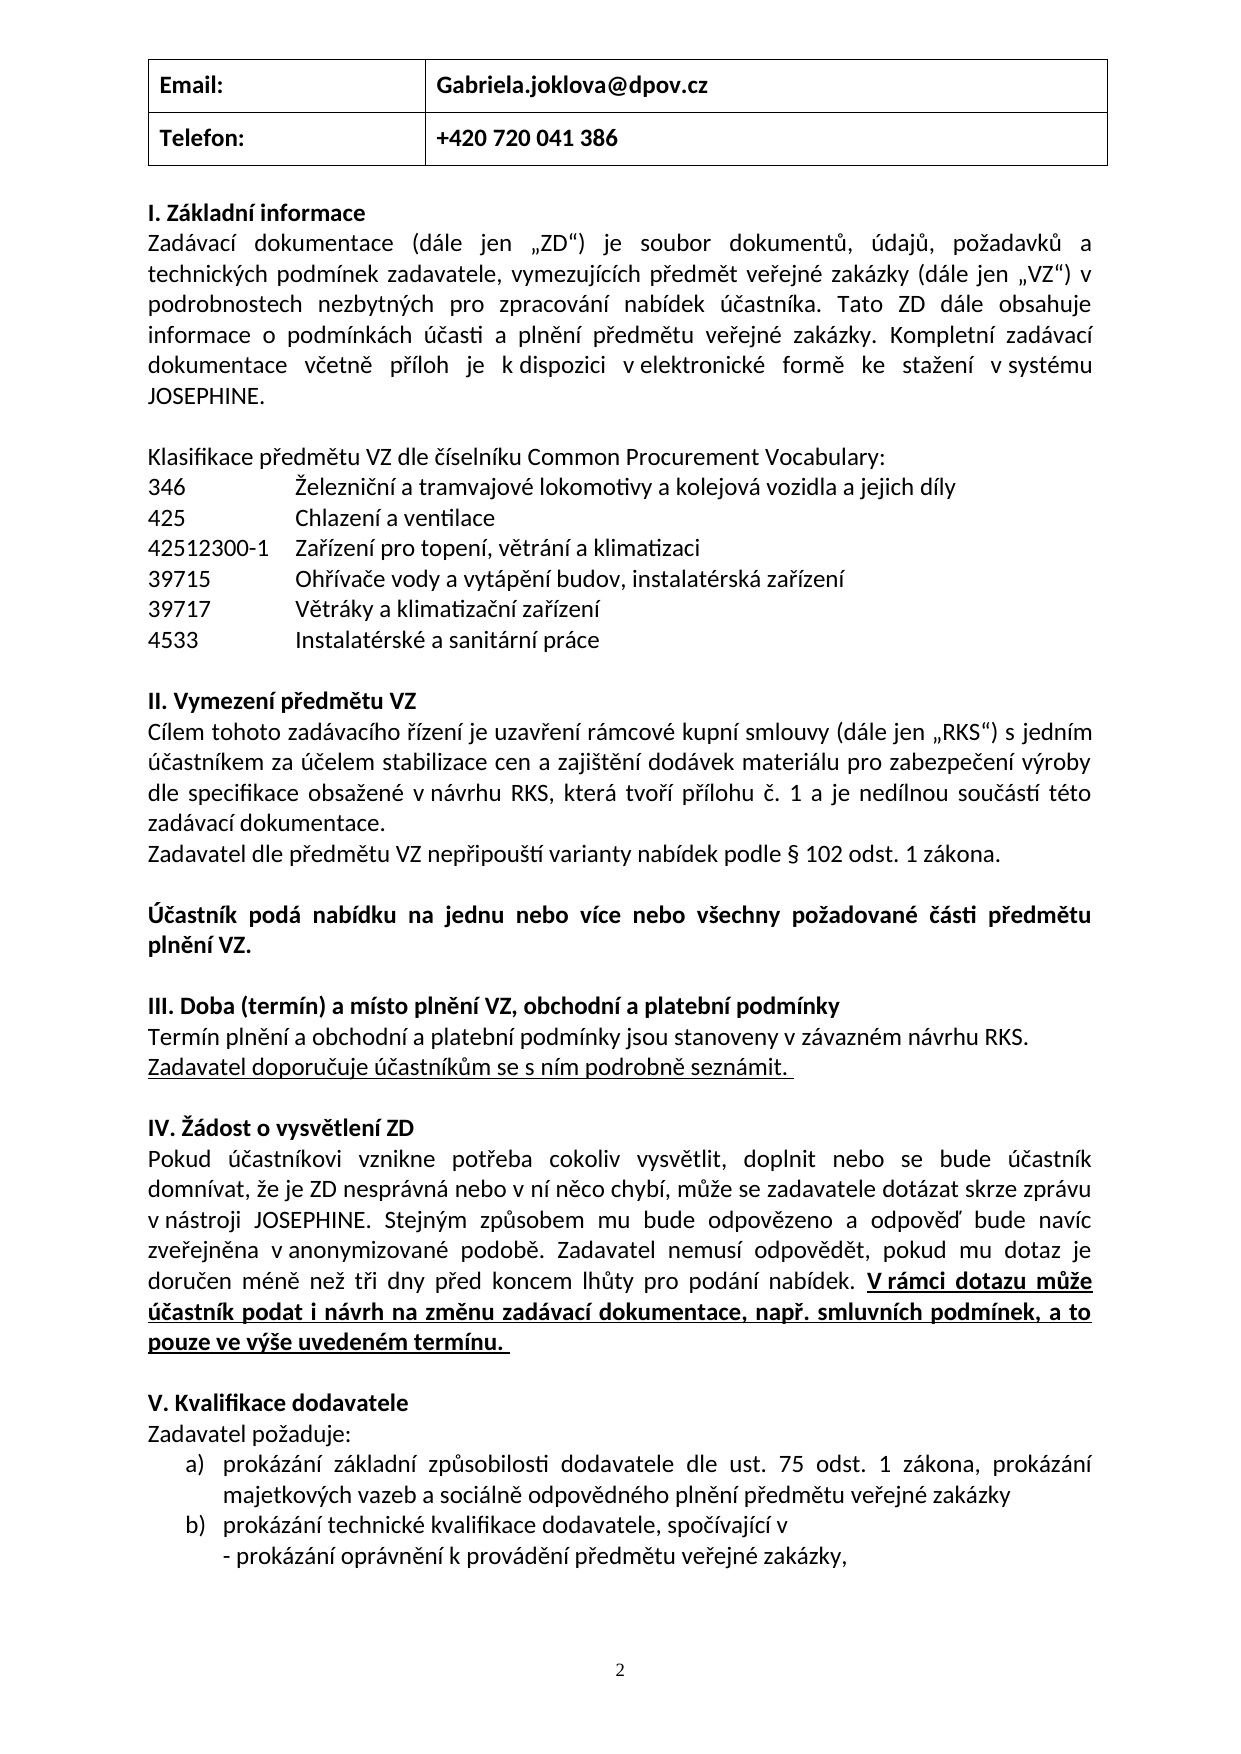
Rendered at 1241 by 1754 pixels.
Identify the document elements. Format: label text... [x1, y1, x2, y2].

text Zadavatel požaduje: [148, 1418, 1093, 1448]
text Zadávací dokumentace (dále jen „ZD“) je soubor dokumentů, údajů, požadavků a technických podmínek zadavatele, vymezujících předmět veřejné zakázky (dále jen „VZ“) v podrobnostech nezbytných pro zpracování nabídek účastníka. Tato ZD dále obsahuje informace o podmínkách účasti a plnění předmětu veřejné zakázky. Kompletní zadávací dokumentace včetně příloh je k dispozici v elektronické formě ke stažení v systému JOSEPHINE. [148, 227, 1093, 411]
text 39717 Větráky a klimatizační zařízení [148, 594, 1093, 624]
text 42512300-1 Zařízení pro topení, větrání a klimatizaci [148, 533, 1093, 563]
text I. Základní informace [148, 197, 1093, 227]
table_cell Email: [149, 60, 425, 112]
text 4533 Instalatérské a sanitární práce [148, 624, 1093, 655]
text 425 Chlazení a ventilace [148, 502, 1093, 533]
text IV. Žádost o vysvětlení ZD [148, 1112, 1093, 1143]
text V. Kvalifikace dodavatele [148, 1387, 1093, 1418]
text 346 Železniční a tramvajové lokomotivy a kolejová vozidla a jejich díly [148, 472, 1093, 502]
text 39715 Ohřívače vody a vytápění budov, instalatérská zařízení [148, 563, 1093, 594]
text Pokud účastníkovi vznikne potřeba cokoliv vysvětlit, doplnit nebo se bude účastník domnívat, že je ZD nesprávná nebo v ní něco chybí, může se zadavatele dotázat skrze zprávu v nástroji JOSEPHINE. Stejným způsobem mu bude odpovězeno a odpověď bude navíc zveřejněna v anonymizované podobě. Zadavatel nemusí odpovědět, pokud mu dotaz je doručen méně než tři dny před koncem lhůty pro podání nabídek. V rámci dotazu může účastník podat i návrh na změnu zadávací dokumentace, např. smluvních podmínek, a to pouze ve výše uvedeném termínu. [148, 1143, 1093, 1357]
text Klasifikace předmětu VZ dle číselníku Common Procurement Vocabulary: [148, 441, 1093, 472]
list prokázání technické kvalifikace dodavatele, spočívající v [185, 1509, 1093, 1540]
text III. Doba (termín) a místo plnění VZ, obchodní a platební podmínky [148, 990, 1093, 1021]
table_cell Gabriela.joklova@dpov.cz [426, 60, 1107, 112]
table_cell +420 720 041 386 [426, 113, 1107, 165]
text Účastník podá nabídku na jednu nebo více nebo všechny požadované části předmětu plnění VZ. [148, 899, 1093, 960]
list prokázání základní způsobilosti dodavatele dle ust. 75 odst. 1 zákona, prokázání majetkových vazeb a sociálně odpovědného plnění předmětu veřejné zakázky [185, 1448, 1093, 1509]
text II. Vymezení předmětu VZ [148, 685, 1093, 716]
list - prokázání oprávnění k provádění předmětu veřejné zakázky, [223, 1540, 1093, 1570]
text Cílem tohoto zadávacího řízení je uzavření rámcové kupní smlouvy (dále jen „RKS“) s jedním účastníkem za účelem stabilizace cen a zajištění dodávek materiálu pro zabezpečení výroby dle specifikace obsažené v návrhu RKS, která tvoří přílohu č. 1 a je nedílnou součástí této zadávací dokumentace. [148, 716, 1093, 838]
text Termín plnění a obchodní a platební podmínky jsou stanoveny v závazném návrhu RKS. Zadavatel doporučuje účastníkům se s ním podrobně seznámit. [148, 1021, 1093, 1082]
table_cell Telefon: [149, 113, 425, 165]
text Zadavatel dle předmětu VZ nepřipouští varianty nabídek podle § 102 odst. 1 zákona. [148, 838, 1093, 868]
